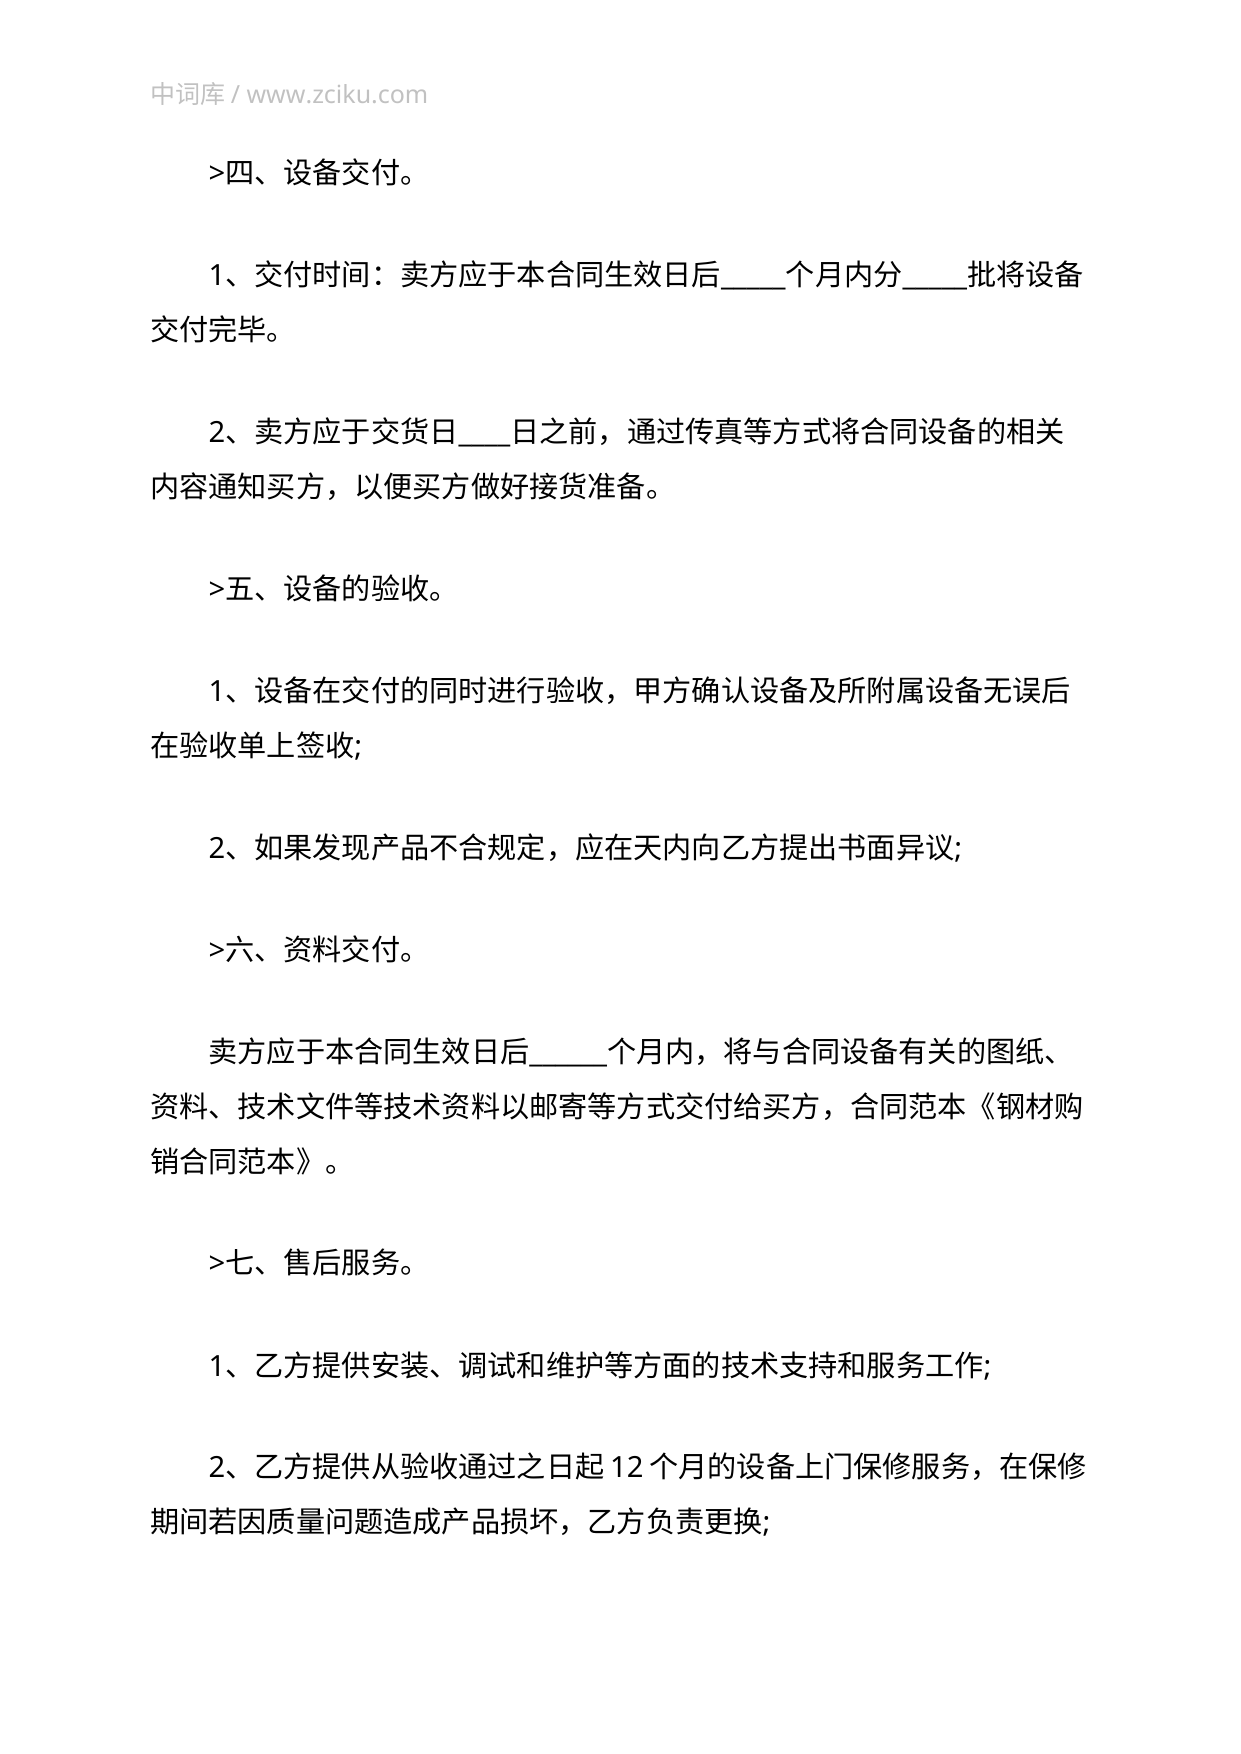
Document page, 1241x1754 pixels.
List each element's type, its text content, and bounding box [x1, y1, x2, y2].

text 卖方应于本合同生效日后______个月内，将与合同设备有关的图纸、资料、技术文件等技术资料以邮寄等方式交付给买方，合同范本《钢材购销合同范本》。 [150, 1028, 1090, 1181]
text 2、卖方应于交货日____日之前，通过传真等方式将合同设备的相关内容通知买方，以便买方做好接货准备。 [150, 409, 1090, 506]
text >六、资料交付。 [150, 926, 1090, 969]
text >七、售后服务。 [150, 1240, 1090, 1282]
text 1、交付时间：卖方应于本合同生效日后_____个月内分_____批将设备交付完毕。 [150, 252, 1090, 349]
text 1、乙方提供安装、调试和维护等方面的技术支持和服务工作; [150, 1342, 1090, 1384]
text >四、设备交付。 [150, 150, 1090, 192]
text >五、设备的验收。 [150, 566, 1090, 608]
text 2、如果发现产品不合规定，应在天内向乙方提出书面异议; [150, 824, 1090, 867]
text 2、乙方提供从验收通过之日起12个月的设备上门保修服务，在保修期间若因质量问题造成产品损坏，乙方负责更换; [150, 1444, 1090, 1541]
text 1、设备在交付的同时进行验收，甲方确认设备及所附属设备无误后在验收单上签收; [150, 667, 1090, 765]
